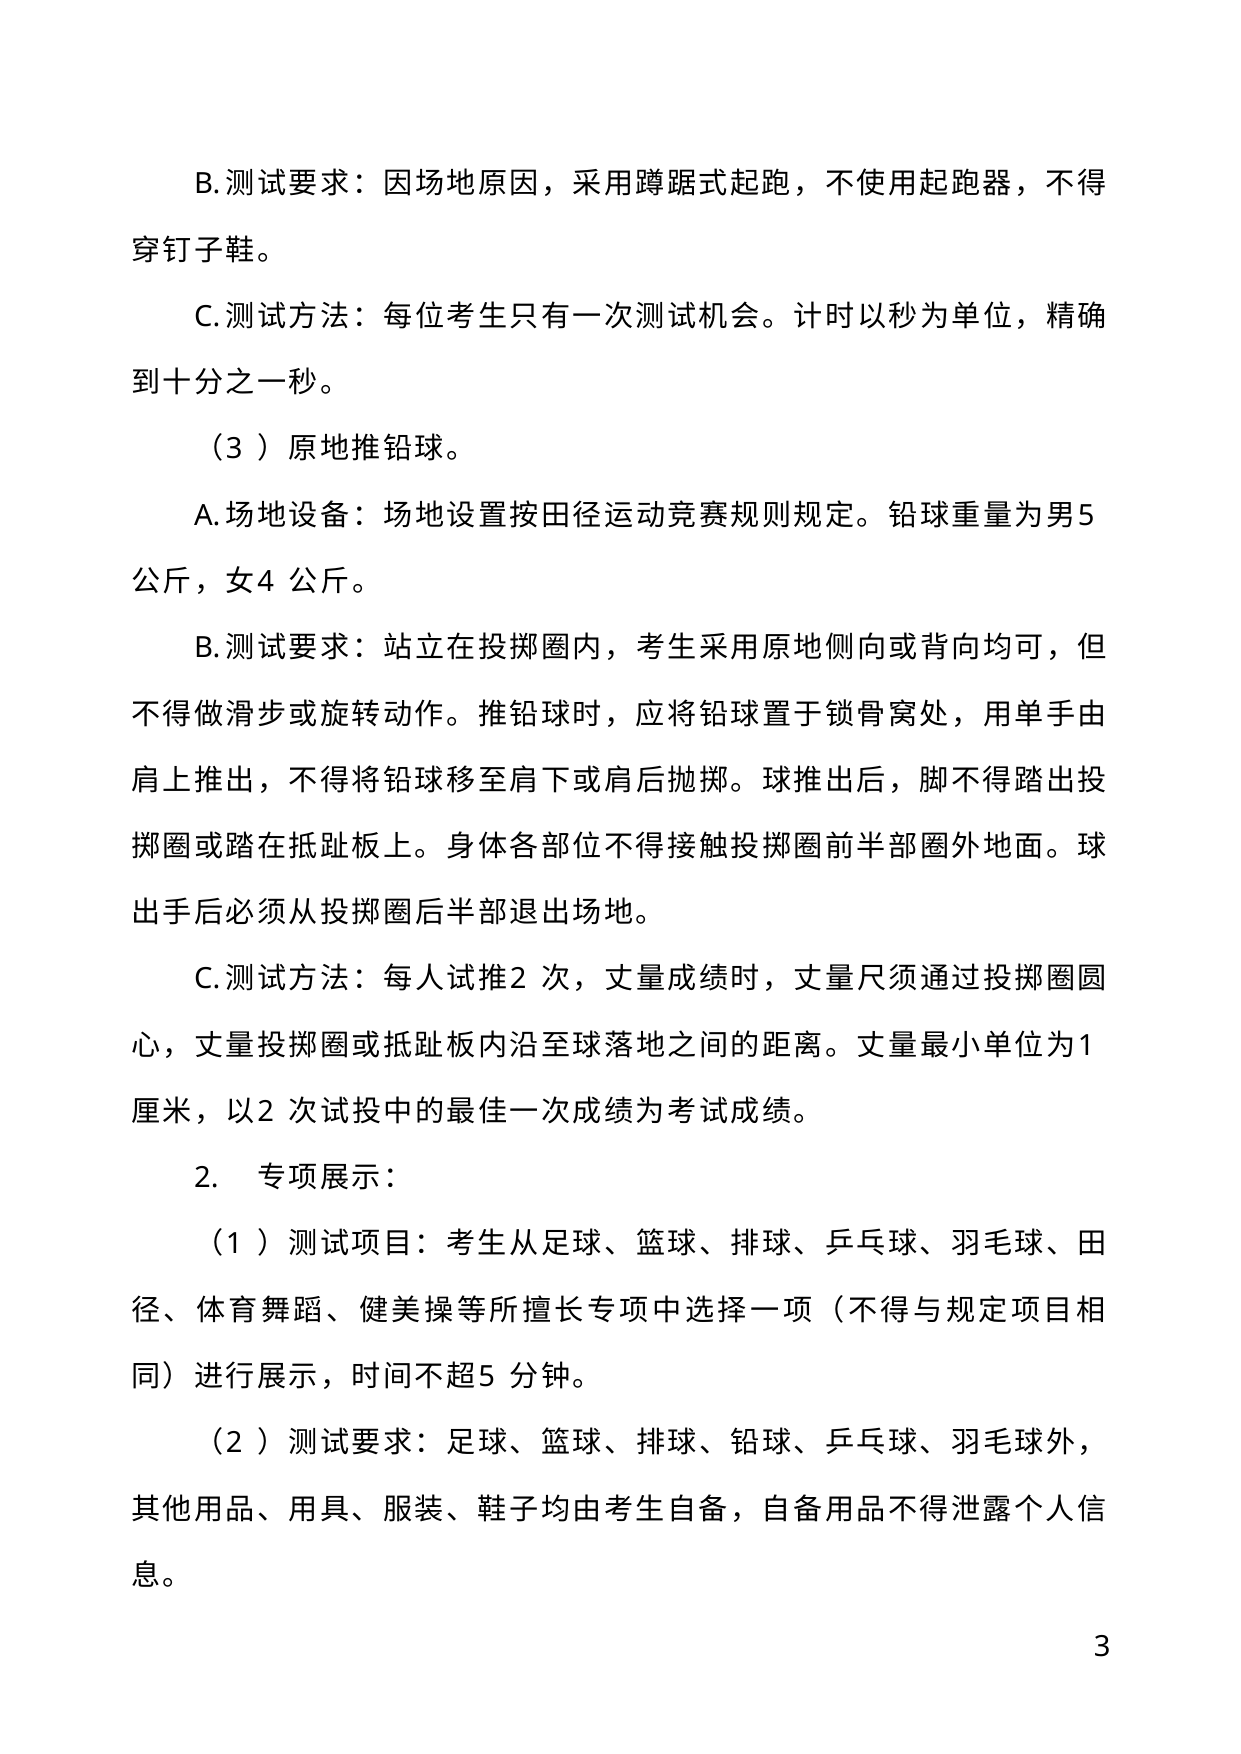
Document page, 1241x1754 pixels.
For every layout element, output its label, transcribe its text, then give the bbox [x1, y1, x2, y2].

text B.测试要求：站立在投掷圈内，考生采用原地侧向或背向均可，但不得做滑步或旋转动作。推铅球时，应将铅球置于锁骨窝处，用单手由肩上推出，不得将铅球移至肩下或肩后抛掷。球推出后，脚不得踏出投掷圈或踏在抵趾板上。身体各部位不得接触投掷圈前半部圈外地面。球出手后必须从投掷圈后半部退出场地。 [131, 612, 1109, 943]
text C.测试方法：每人试推2次，丈量成绩时，丈量尺须通过投掷圈圆心，丈量投掷圈或抵趾板内沿至球落地之间的距离。丈量最小单位为1厘米，以2次试投中的最佳一次成绩为考试成绩。 [131, 943, 1109, 1142]
text B.测试要求：因场地原因，采用蹲踞式起跑，不使用起跑器，不得穿钉子鞋。 [131, 148, 1109, 281]
text C.测试方法：每位考生只有一次测试机会。计时以秒为单位，精确到十分之一秒。 [131, 281, 1109, 413]
text A.场地设备：场地设置按田径运动竞赛规则规定。铅球重量为男5公斤，女4公斤。 [131, 479, 1109, 612]
text （3）原地推铅球。 [131, 413, 1109, 479]
text （2）测试要求：足球、篮球、排球、铅球、乒乓球、羽毛球外，其他用品、用具、服装、鞋子均由考生自备，自备用品不得泄露个人信息。 [131, 1407, 1109, 1606]
text （1）测试项目：考生从足球、篮球、排球、乒乓球、羽毛球、田径、体育舞蹈、健美操等所擅长专项中选择一项（不得与规定项目相同）进行展示，时间不超5分钟。 [131, 1208, 1109, 1407]
text 2. 专项展示： [131, 1142, 1109, 1208]
